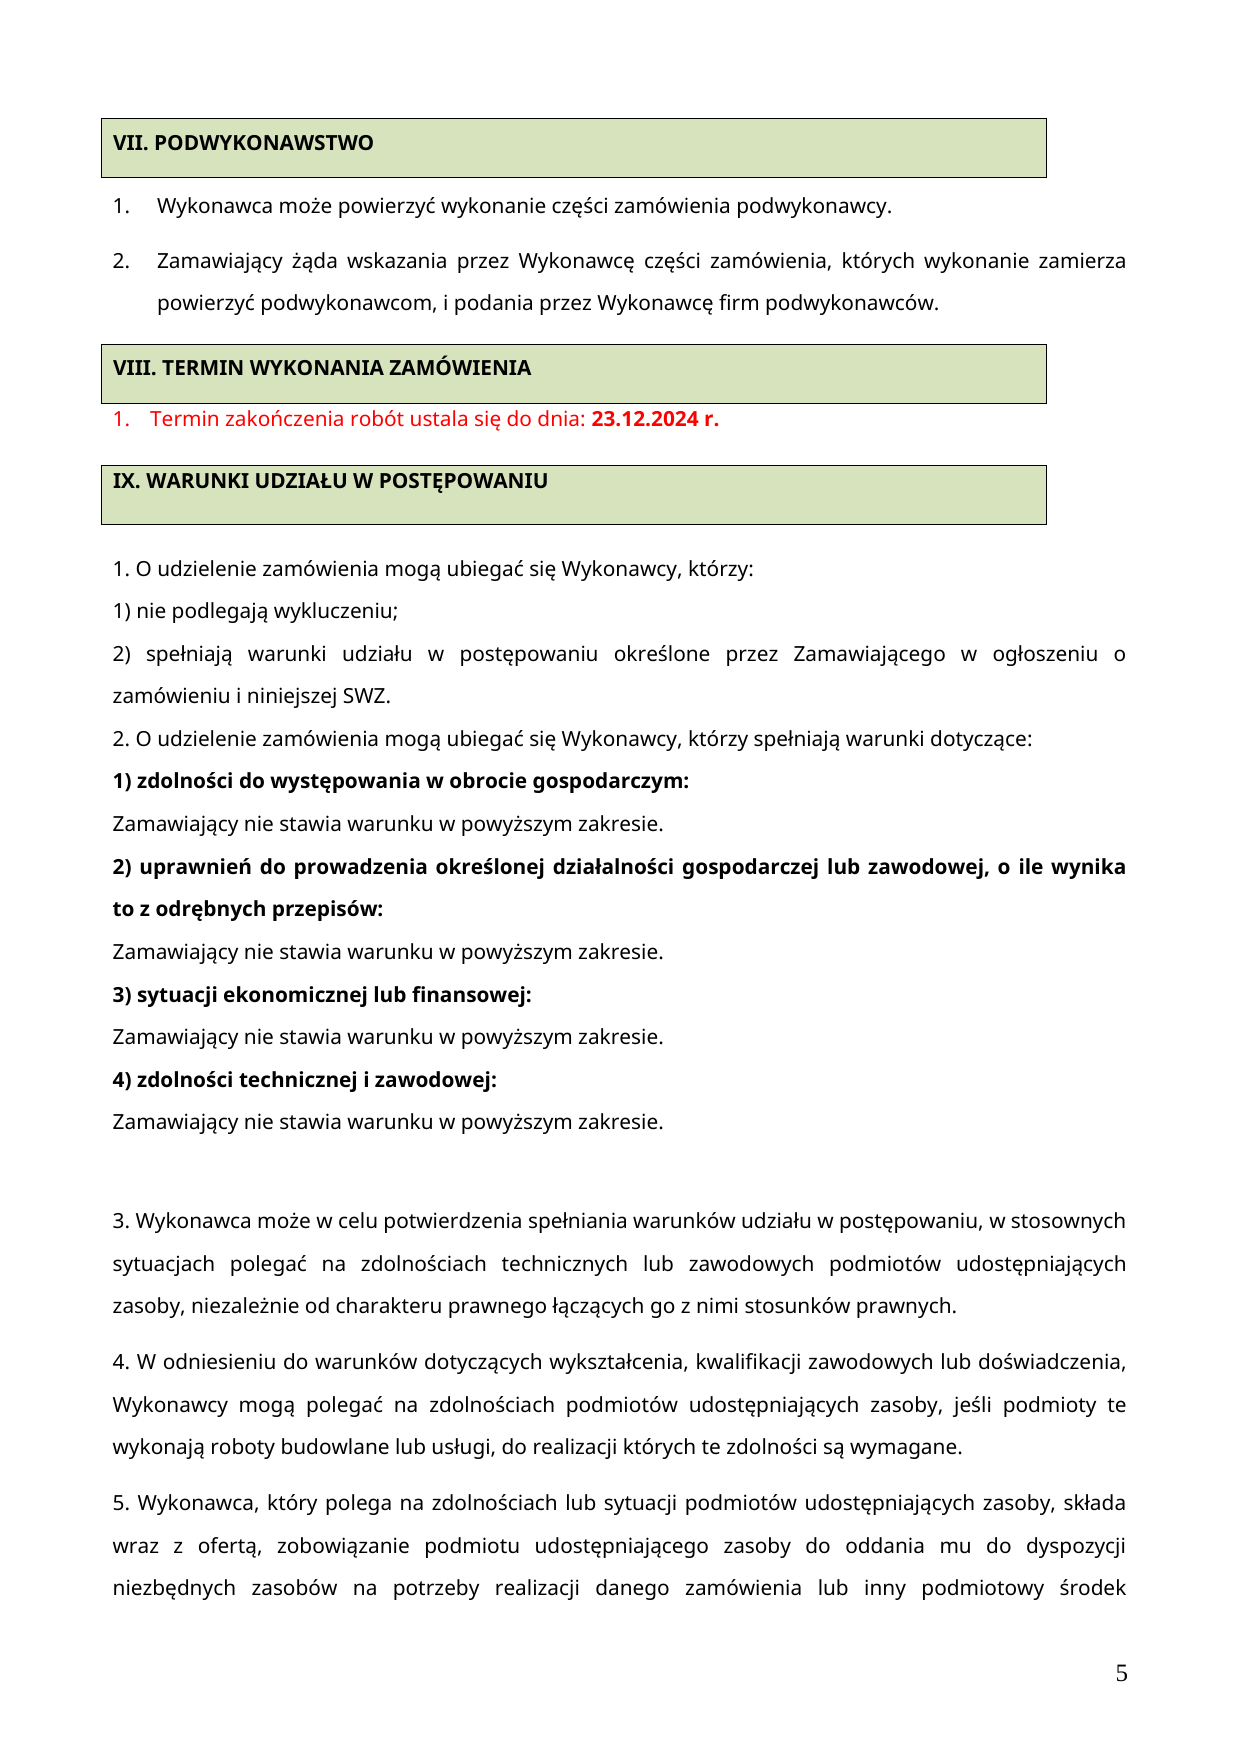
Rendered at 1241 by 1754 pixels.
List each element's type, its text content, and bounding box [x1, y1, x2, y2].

table_header IX. WARUNKI UDZIAŁU W POSTĘPOWANIU [102, 466, 1046, 524]
text Zamawiający nie stawia warunku w powyższym zakresie. [112, 1107, 1128, 1136]
text 3. Wykonawca może w celu potwierdzenia spełniania warunków udziału w postępowaniu, w stosownych sytuacjach polegać na zdolnościach technicznych lub zawodowych podmiotów udostępniających zasoby, niezależnie od charakteru prawnego łączących go z nimi stosunków prawnych. [112, 1206, 1128, 1320]
text 1) zdolności do występowania w obrocie gospodarczym: [112, 767, 1128, 795]
text Zamawiający nie stawia warunku w powyższym zakresie. [112, 1022, 1128, 1051]
text 3) sytuacji ekonomicznej lub finansowej: [112, 980, 1128, 1008]
list Wykonawca może powierzyć wykonanie części zamówienia podwykonawcy. [112, 191, 1128, 219]
text 4) zdolności technicznej i zawodowej: [112, 1065, 1128, 1093]
text 1) nie podlegają wykluczeniu; [112, 596, 1128, 625]
list Zamawiający żąda wskazania przez Wykonawcę części zamówienia, których wykonanie zamierza powierzyć podwykonawcom, i podania przez Wykonawcę firm podwykonawców. [112, 246, 1128, 317]
text Zamawiający nie stawia warunku w powyższym zakresie. [112, 937, 1128, 966]
text 2. O udzielenie zamówienia mogą ubiegać się Wykonawcy, którzy spełniają warunki dotyczące: [112, 724, 1128, 752]
list Termin zakończenia robót ustala się do dnia: 23.12.2024 r. [112, 404, 1128, 432]
table_header VII. PODWYKONAWSTWO [102, 119, 1046, 177]
text Zamawiający nie stawia warunku w powyższym zakresie. [112, 809, 1128, 838]
text 1. O udzielenie zamówienia mogą ubiegać się Wykonawcy, którzy: [112, 554, 1128, 582]
table_header VIII. TERMIN WYKONANIA ZAMÓWIENIA [102, 345, 1046, 403]
text 2) spełniają warunki udziału w postępowaniu określone przez Zamawiającego w ogłoszeniu o zamówieniu i niniejszej SWZ. [112, 639, 1128, 710]
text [112, 1488, 1128, 1602]
text 4. W odniesieniu do warunków dotyczących wykształcenia, kwalifikacji zawodowych lub doświadczenia, Wykonawcy mogą polegać na zdolnościach podmiotów udostępniających zasoby, jeśli podmioty te wykonają roboty budowlane lub usługi, do realizacji których te zdolności są wymagane. [112, 1347, 1128, 1461]
text 2) uprawnień do prowadzenia określonej działalności gospodarczej lub zawodowej, o ile wynika to z odrębnych przepisów: [112, 852, 1128, 923]
